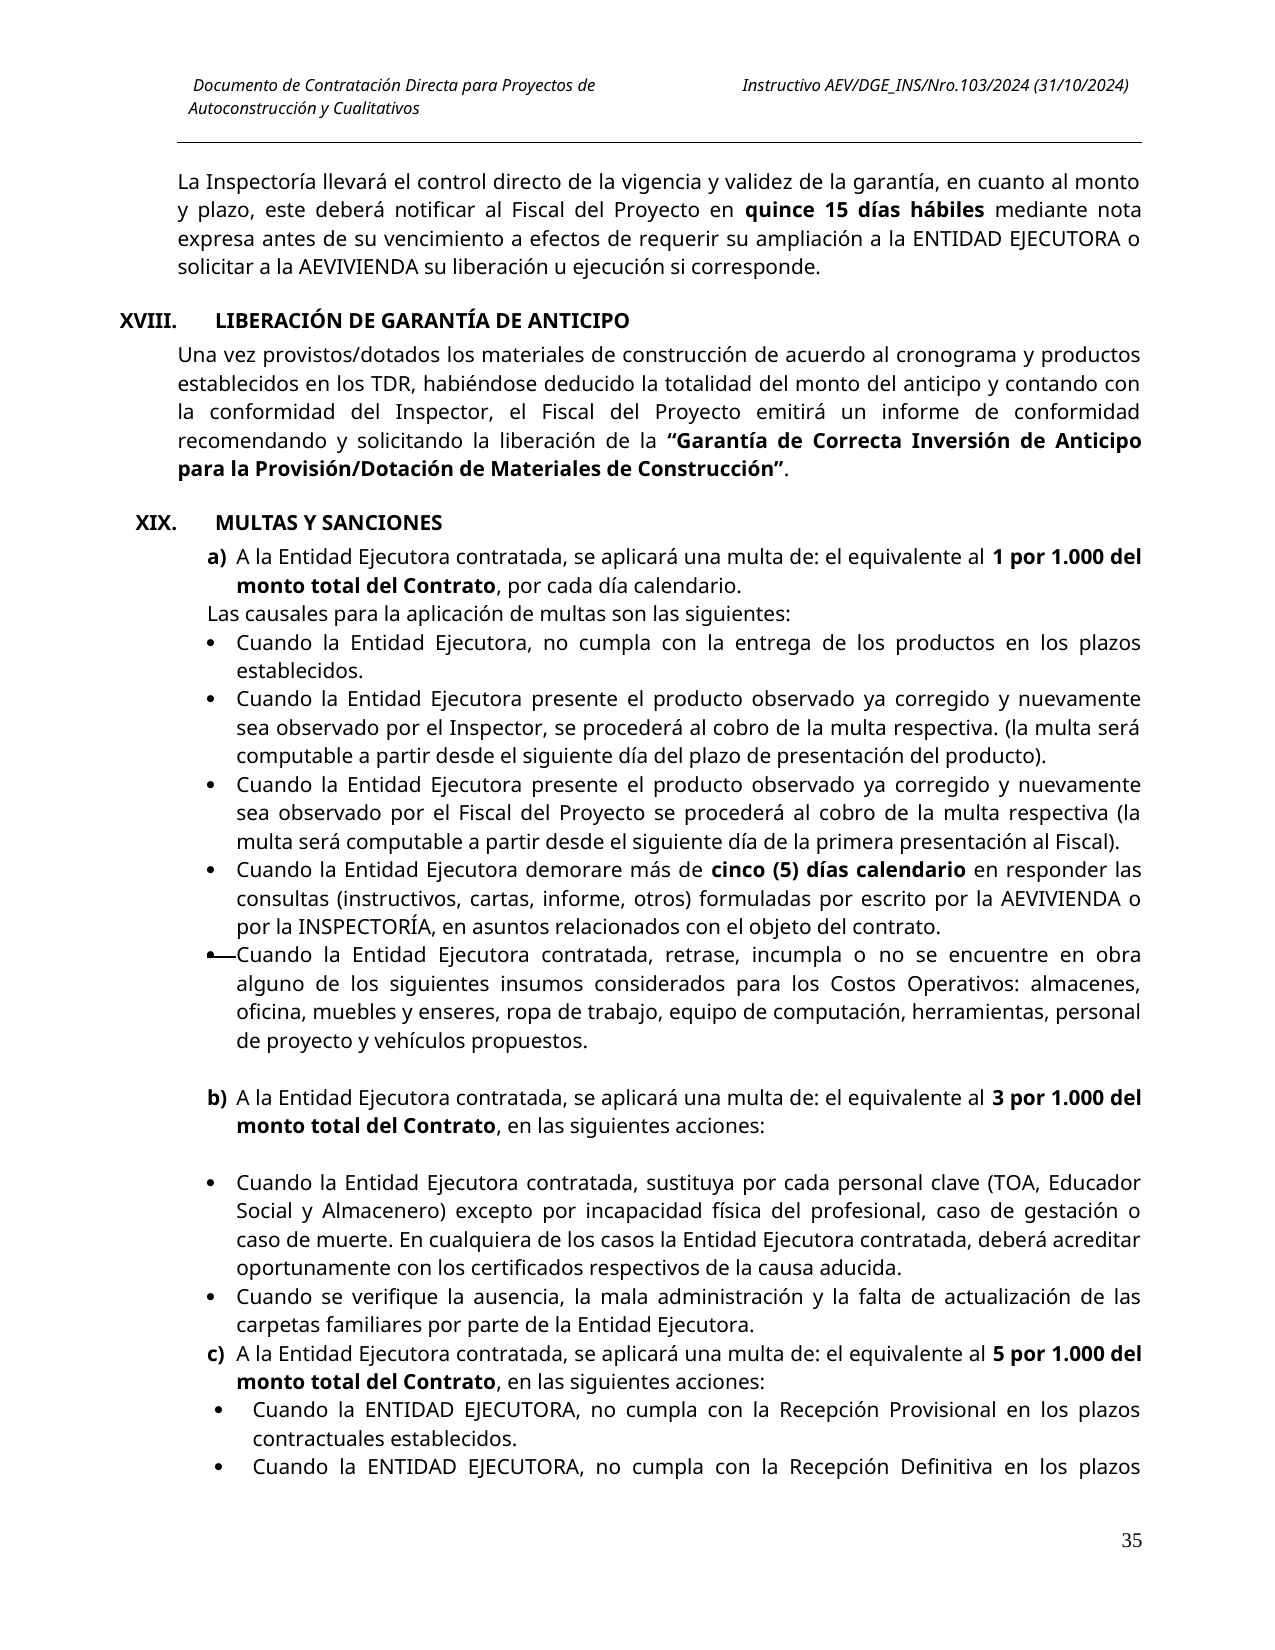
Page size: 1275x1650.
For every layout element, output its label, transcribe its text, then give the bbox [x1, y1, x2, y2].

text Una vez provistos/dotados los materiales de construcción de acuerdo al cronograma y productos establecidos en los TDR, habiéndose deducido la totalidad del monto del anticipo y contando con la conformidad del Inspector, el Fiscal del Proyecto emitirá un informe de conformidad recomendando y solicitando la liberación de la “Garantía de Correcta Inversión de Anticipo para la Provisión/Dotación de Materiales de Construcción”. [177, 341, 1142, 483]
text Las causales para la aplicación de multas son las siguientes: [207, 599, 1142, 628]
list Cuando la Entidad Ejecutora demorare más de cinco (5) días calendario en responder las consultas (instructivos, cartas, informe, otros) formuladas por escrito por la AEVIVIENDA o por la INSPECTORÍA, en asuntos relacionados con el objeto del contrato. [207, 855, 1142, 941]
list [215, 1452, 1142, 1481]
list MULTAS Y SANCIONES [177, 508, 1142, 536]
list Cuando la ENTIDAD EJECUTORA, no cumpla con la Recepción Provisional en los plazos contractuales establecidos. [215, 1396, 1142, 1452]
list A la Entidad Ejecutora contratada, se aplicará una multa de: el equivalente al 5 por 1.000 del monto total del Contrato, en las siguientes acciones: [207, 1339, 1142, 1396]
list Cuando la Entidad Ejecutora contratada, retrase, incumpla o no se encuentre en obra alguno de los siguientes insumos considerados para los Costos Operativos: almacenes, oficina, muebles y enseres, ropa de trabajo, equipo de computación, herramientas, personal de proyecto y vehículos propuestos. [207, 941, 1142, 1054]
list Cuando la Entidad Ejecutora presente el producto observado ya corregido y nuevamente sea observado por el Inspector, se procederá al cobro de la multa respectiva. (la multa será computable a partir desde el siguiente día del plazo de presentación del producto). [207, 684, 1142, 770]
list A la Entidad Ejecutora contratada, se aplicará una multa de: el equivalente al 1 por 1.000 del monto total del Contrato, por cada día calendario. [207, 542, 1142, 599]
list LIBERACIÓN DE GARANTÍA DE ANTICIPO [177, 306, 1142, 334]
text La Inspectoría llevará el control directo de la vigencia y validez de la garantía, en cuanto al monto y plazo, este deberá notificar al Fiscal del Proyecto en quince 15 días hábiles mediante nota expresa antes de su vencimiento a efectos de requerir su ampliación a la ENTIDAD EJECUTORA o solicitar a la AEVIVIENDA su liberación u ejecución si corresponde. [177, 167, 1142, 281]
list Cuando la Entidad Ejecutora contratada, sustituya por cada personal clave (TOA, Educador Social y Almacenero) excepto por incapacidad física del profesional, caso de gestación o caso de muerte. En cualquiera de los casos la Entidad Ejecutora contratada, deberá acreditar oportunamente con los certificados respectivos de la causa aducida. [207, 1168, 1142, 1282]
list A la Entidad Ejecutora contratada, se aplicará una multa de: el equivalente al 3 por 1.000 del monto total del Contrato, en las siguientes acciones: [207, 1083, 1142, 1139]
list Cuando la Entidad Ejecutora, no cumpla con la entrega de los productos en los plazos establecidos. [207, 628, 1142, 684]
list Cuando la Entidad Ejecutora presente el producto observado ya corregido y nuevamente sea observado por el Fiscal del Proyecto se procederá al cobro de la multa respectiva (la multa será computable a partir desde el siguiente día de la primera presentación al Fiscal). [207, 770, 1142, 855]
list Cuando se verifique la ausencia, la mala administración y la falta de actualización de las carpetas familiares por parte de la Entidad Ejecutora. [207, 1282, 1142, 1339]
